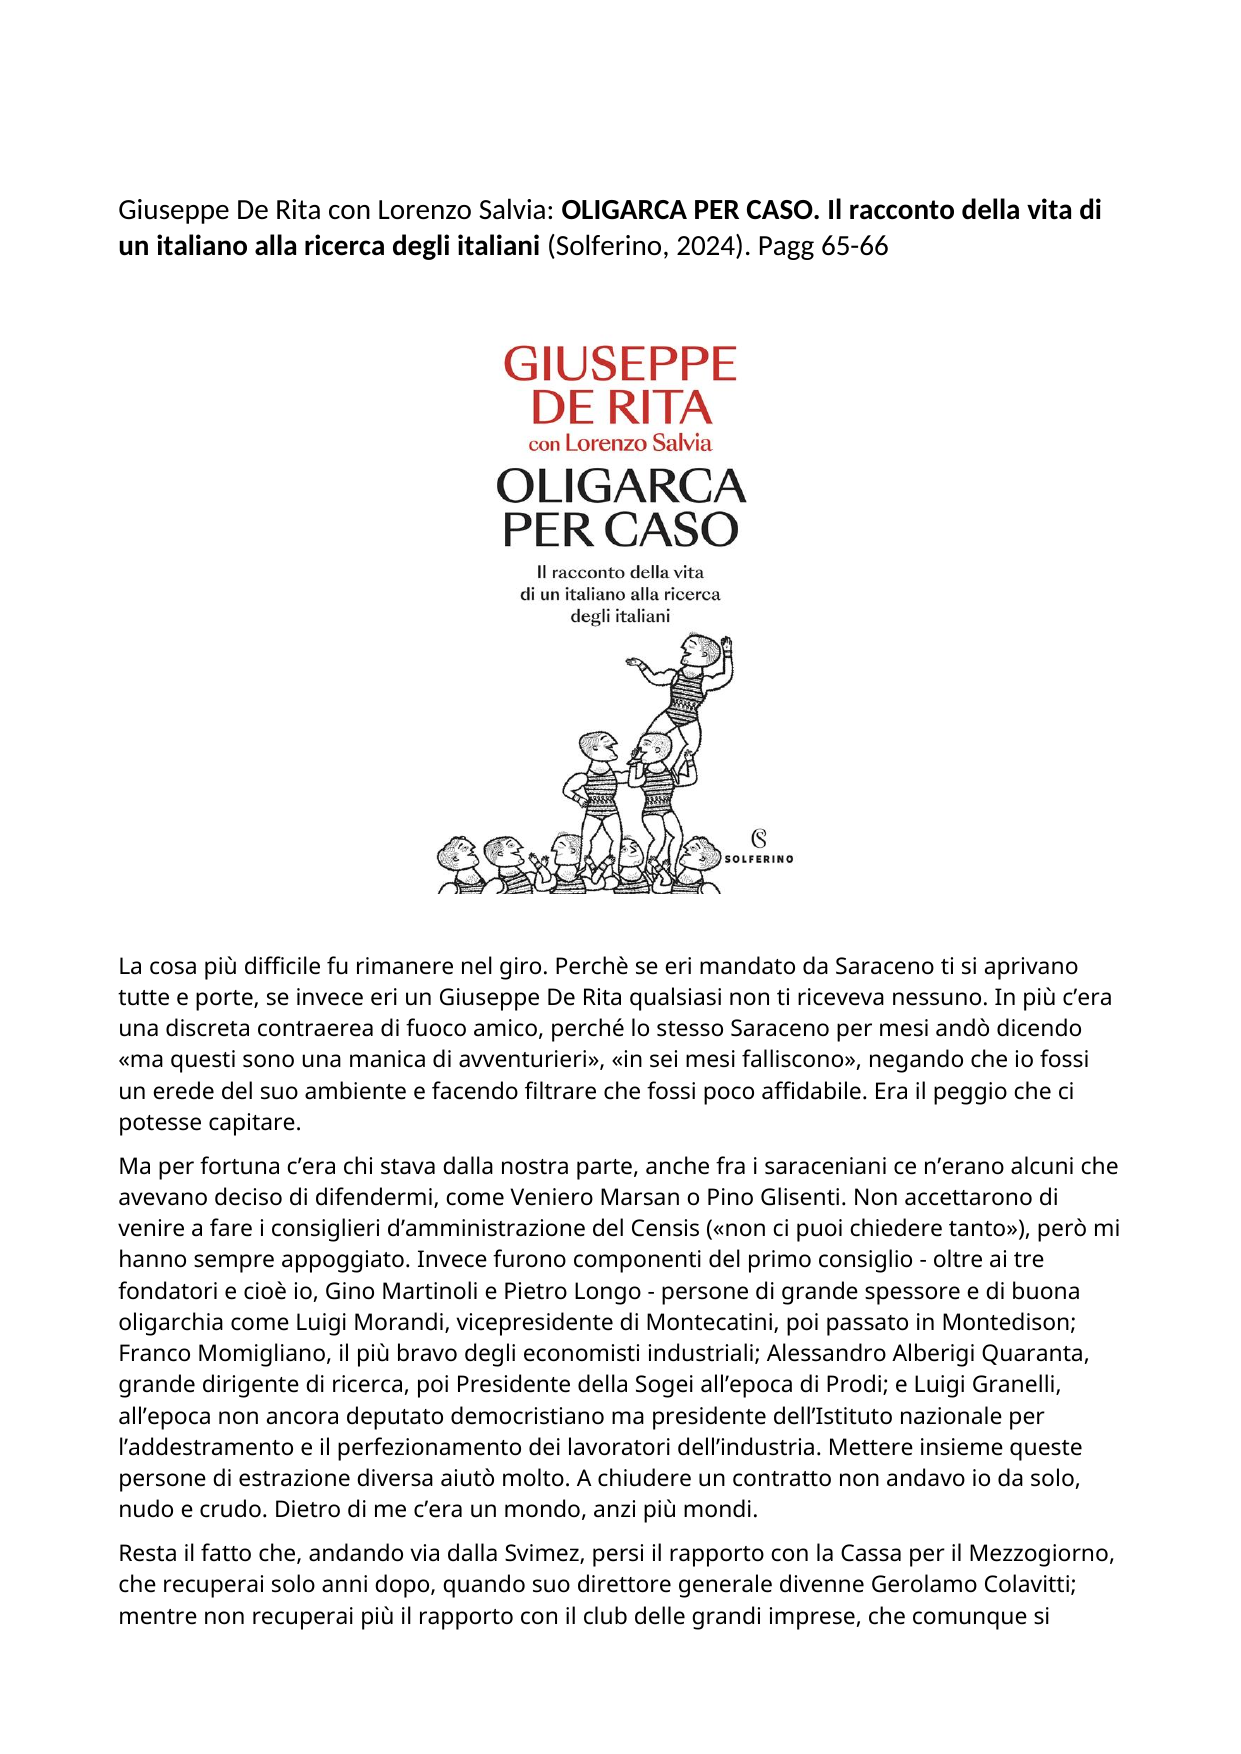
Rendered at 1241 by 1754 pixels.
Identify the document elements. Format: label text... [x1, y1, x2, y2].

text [118, 1537, 1122, 1631]
text Ma per fortuna c’era chi stava dalla nostra parte, anche fra i saraceniani ce n’erano alcuni che avevano deciso di difendermi, come Veniero Marsan o Pino Glisenti. Non accettarono di venire a fare i consiglieri d’amministrazione del Censis («non ci puoi chiedere tanto»), però mi hanno sempre appoggiato. Invece furono componenti del primo consiglio - oltre ai tre fondatori e cioè io, Gino Martinoli e Pietro Longo - persone di grande spessore e di buona oligarchia come Luigi Morandi, vicepresidente di Montecatini, poi passato in Montedison; Franco Momigliano, il più bravo degli economisti industriali; Alessandro Alberigi Quaranta, grande dirigente di ricerca, poi Presidente della Sogei all’epoca di Prodi; e Luigi Granelli, all’epoca non ancora deputato democristiano ma presidente dell’Istituto nazionale per l’addestramento e il perfezionamento dei lavoratori dell’industria. Mettere insieme queste persone di estrazione diversa aiutò molto. A chiudere un contratto non andavo io da solo, nudo e crudo. Dietro di me c’era un mondo, anzi più mondi. [118, 1149, 1122, 1524]
text La cosa più difficile fu rimanere nel giro. Perchè se eri mandato da Saraceno ti si aprivano tutte e porte, se invece eri un Giuseppe De Rita qualsiasi non ti riceveva nessuno. In più c’era una discreta contraerea di fuoco amico, perché lo stesso Saraceno per mesi andò dicendo «ma questi sono una manica di avventurieri», «in sei mesi falliscono», negando che io fossi un erede del suo ambiente e facendo filtrare che fossi poco affidabile. Era il peggio che ci potesse capitare. [118, 949, 1122, 1137]
text Giuseppe De Rita con Lorenzo Salvia: OLIGARCA PER CASO. Il racconto della vita di un italiano alla ricerca degli italiani (Solferino, 2024). Pagg 65-66 [118, 191, 1122, 263]
picture [431, 323, 809, 894]
